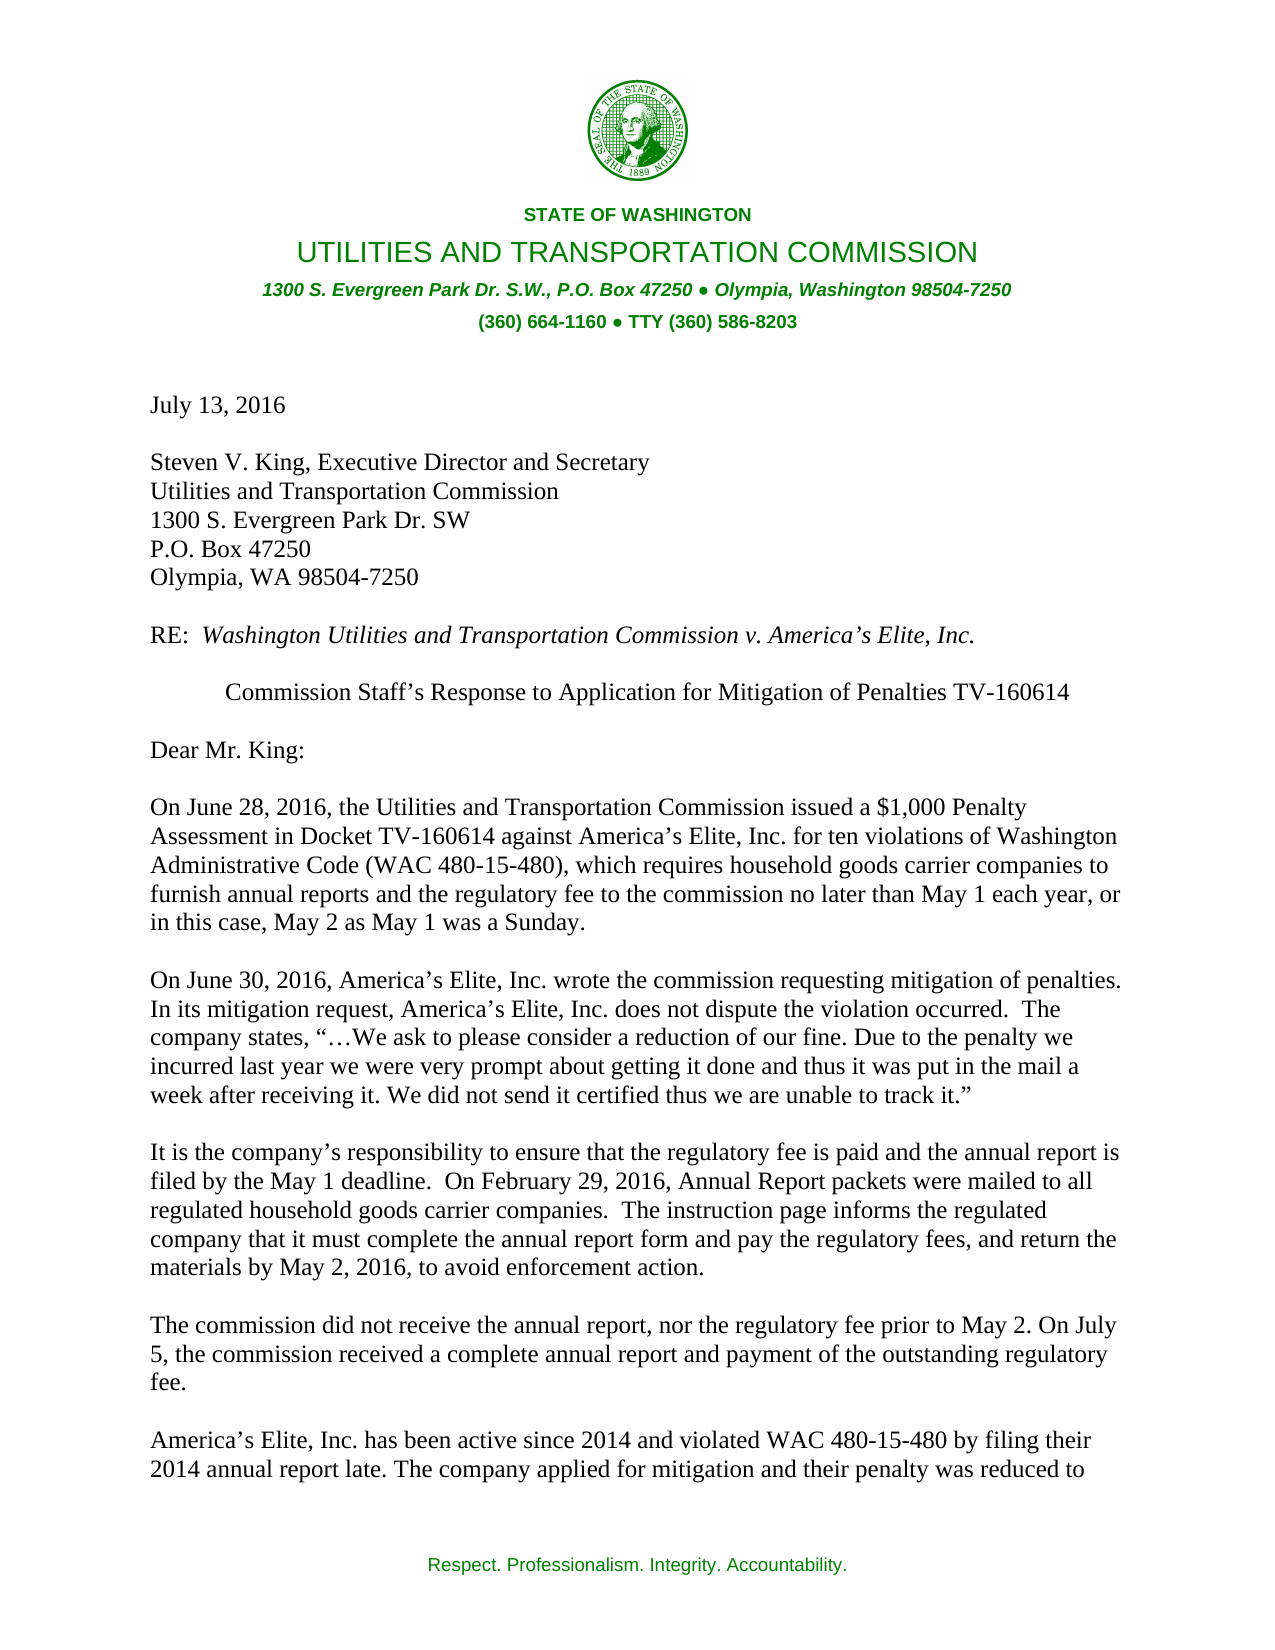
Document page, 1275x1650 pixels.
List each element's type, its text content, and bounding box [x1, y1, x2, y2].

text Utilities and Transportation Commission [150, 476, 1125, 505]
text Olympia, WA 98504-7250 [150, 562, 1125, 591]
text The commission did not receive the annual report, nor the regulatory fee prior to May 2. On July 5, the commission received a complete annual report and payment of the outstanding regulatory fee. [150, 1310, 1125, 1396]
text July 13, 2016 [150, 390, 1125, 419]
text On June 28, 2016, the Utilities and Transportation Commission issued a $1,000 Penalty Assessment in Docket TV-160614 against America’s Elite, Inc. for ten violations of Washington Administrative Code (WAC 480-15-480), which requires household goods carrier companies to furnish annual reports and the regulatory fee to the commission no later than May 1 each year, or in this case, May 2 as May 1 was a Sunday. [150, 792, 1125, 936]
text Commission Staff’s Response to Application for Mitigation of Penalties TV-160614 [150, 677, 1125, 706]
text Dear Mr. King: [150, 735, 1125, 764]
text On June 30, 2016, America’s Elite, Inc. wrote the commission requesting mitigation of penalties. In its mitigation request, America’s Elite, Inc. does not dispute the violation occurred. The company states, “…We ask to please consider a reduction of our fine. Due to the penalty we incurred last year we were very prompt about getting it done and thus it was put in the mail a week after receiving it. We did not send it certified thus we are unable to track it.” [150, 965, 1125, 1109]
text P.O. Box 47250 [150, 534, 1125, 562]
text 1300 S. Evergreen Park Dr. SW [150, 505, 1125, 534]
text It is the company’s responsibility to ensure that the regulatory fee is paid and the annual report is filed by the May 1 deadline. On February 29, 2016, Annual Report packets were mailed to all regulated household goods carrier companies. The instruction page informs the regulated company that it must complete the annual report form and pay the regulatory fees, and return the materials by May 2, 2016, to avoid enforcement action. [150, 1137, 1125, 1281]
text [150, 1425, 1125, 1482]
text RE: Washington Utilities and Transportation Commission v. America’s Elite, Inc. [150, 620, 1125, 649]
text Steven V. King, Executive Director and Secretary [150, 447, 1125, 476]
